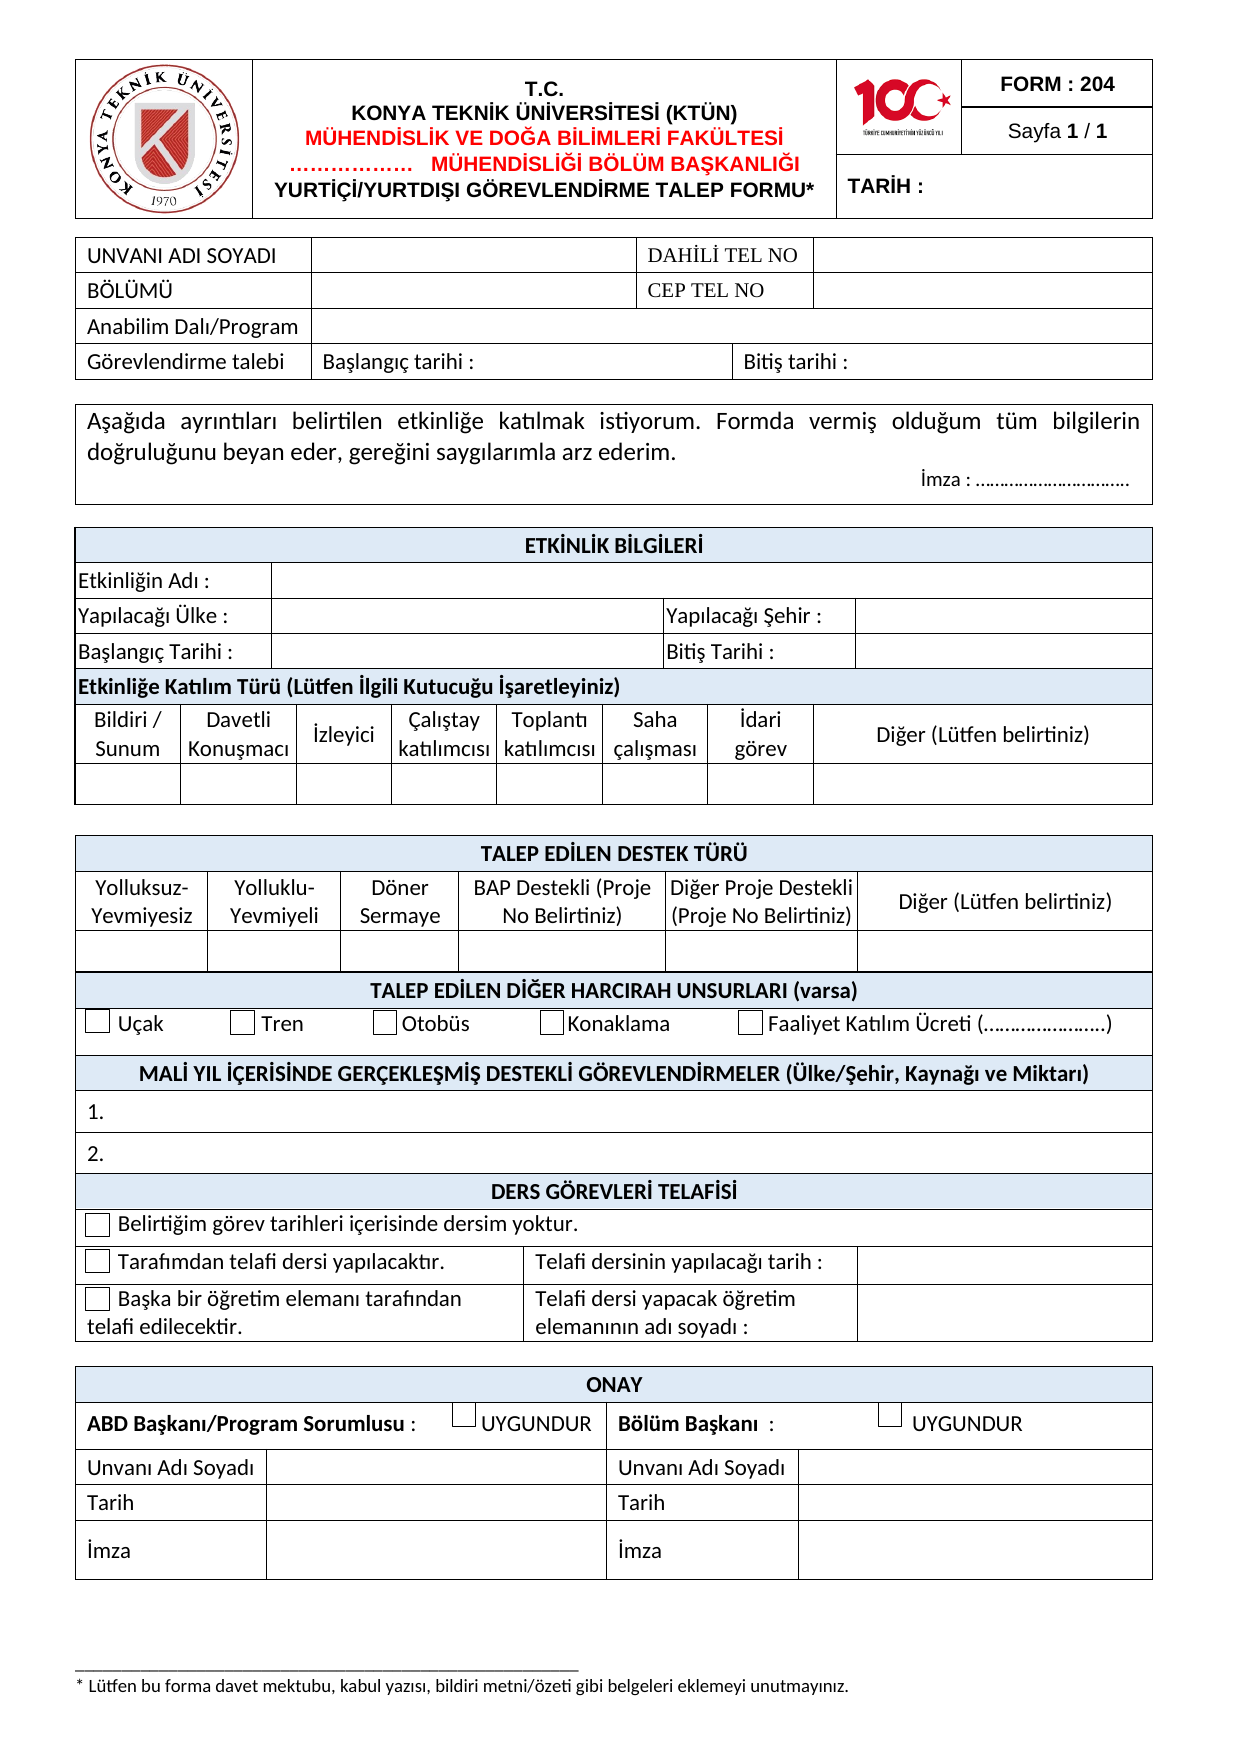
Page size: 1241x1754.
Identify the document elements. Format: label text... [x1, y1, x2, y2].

table_cell [312, 309, 1152, 343]
table_cell BÖLÜMÜ [76, 273, 311, 308]
table_header UNVANI ADI SOYADI [76, 238, 311, 272]
table_cell Döner Sermaye [341, 872, 458, 930]
picture [87, 64, 241, 214]
picture [847, 76, 951, 138]
table_cell [799, 1485, 1152, 1520]
table_cell [858, 1247, 1152, 1283]
table_cell [603, 764, 707, 804]
table_cell 1. [76, 1091, 1152, 1132]
table_cell [708, 764, 813, 804]
table_cell [267, 1485, 606, 1520]
table_header TALEP EDİLEN DESTEK TÜRÜ [76, 836, 1152, 871]
table_cell Belirtiğim görev tarihleri içerisinde dersim yoktur. [76, 1210, 1152, 1246]
table_cell Bildiri / Sunum [76, 705, 180, 763]
table_cell [272, 563, 1152, 597]
table_cell [341, 931, 458, 971]
table_cell [76, 764, 180, 804]
table_header [814, 238, 1152, 272]
table_cell [858, 931, 1152, 971]
table_cell Toplantı katılımcısı [497, 705, 602, 763]
table_cell Başka bir öğretim elemanı tarafından telafi edilecektir. [76, 1285, 523, 1341]
table_cell [267, 1521, 606, 1579]
table_cell İmza [607, 1521, 798, 1579]
table_header ETKİNLİK BİLGİLERİ [76, 528, 1152, 562]
table_cell [856, 599, 1152, 633]
table_cell Yolluklu-Yevmiyeli [208, 872, 340, 930]
table_cell Başlangıç tarihi : [312, 344, 732, 378]
table_header TALEP EDİLEN DİĞER HARCIRAH UNSURLARI (varsa) [76, 973, 1152, 1008]
table_cell Tarih [607, 1485, 798, 1520]
table_cell ABD Başkanı/Program Sorumlusu : UYGUNDUR [76, 1403, 606, 1449]
table_cell [856, 634, 1152, 668]
table_cell [799, 1450, 1152, 1484]
table_cell Çalıştay katılımcısı [392, 705, 496, 763]
table_cell BAP Destekli (Proje No Belirtiniz) [459, 872, 665, 930]
table_cell Başlangıç Tarihi : [76, 634, 271, 668]
table_cell Anabilim Dalı/Program [76, 309, 311, 343]
table_cell Görevlendirme talebi [76, 344, 311, 378]
table_cell Yolluksuz-Yevmiyesiz [76, 872, 207, 930]
table_cell [272, 599, 663, 633]
table_cell Bölüm Başkanı : UYGUNDUR [607, 1403, 1152, 1449]
table_cell Uçak Tren Otobüs Konaklama Faaliyet Katılım Ücreti (…………………..) [76, 1009, 1152, 1055]
table_cell Diğer (Lütfen belirtiniz) [814, 705, 1152, 763]
table_cell CEP TEL NO [637, 273, 813, 308]
table_cell [272, 634, 663, 668]
table_cell Unvanı Adı Soyadı [607, 1450, 798, 1484]
table_cell Tarafımdan telafi dersi yapılacaktır. [76, 1247, 523, 1283]
table_cell Yapılacağı Şehir : [664, 599, 855, 633]
table_header ONAY [76, 1367, 1152, 1402]
table_cell [267, 1450, 606, 1484]
table_cell Diğer Proje Destekli (Proje No Belirtiniz) [666, 872, 857, 930]
table_cell [297, 764, 391, 804]
table_cell [799, 1521, 1152, 1579]
table_cell Yapılacağı Ülke : [76, 599, 271, 633]
table_cell [497, 764, 602, 804]
table_cell [76, 931, 207, 971]
table_cell [858, 1285, 1152, 1341]
table_cell [312, 273, 636, 308]
table_cell İmza [76, 1521, 266, 1579]
table_cell İzleyici [297, 705, 391, 763]
table_cell Telafi dersinin yapılacağı tarih : [524, 1247, 857, 1283]
table_cell [814, 764, 1152, 804]
table_cell Diğer (Lütfen belirtiniz) [858, 872, 1152, 930]
table_cell [666, 931, 857, 971]
table_cell Etkinliğin Adı : [76, 563, 271, 597]
table_cell [814, 273, 1152, 308]
table_cell MALİ YIL İÇERİSİNDE GERÇEKLEŞMİŞ DESTEKLİ GÖREVLENDİRMELER (Ülke/Şehir, Kaynağı ve Miktarı) [76, 1056, 1152, 1090]
table_cell Tarih [76, 1485, 266, 1520]
table_cell DERS GÖREVLERİ TELAFİSİ [76, 1174, 1152, 1208]
table_header Aşağıda ayrıntıları belirtilen etkinliğe katılmak istiyorum. Formda vermiş olduğum tüm bilgilerin doğruluğunu beyan eder, gereğini saygılarımla arz ederim. İmza : ………………………….. [76, 405, 1152, 504]
table_cell Telafi dersi yapacak öğretim elemanının adı soyadı : [524, 1285, 857, 1341]
table_cell Unvanı Adı Soyadı [76, 1450, 266, 1484]
table_cell Etkinliğe Katılım Türü (Lütfen İlgili Kutucuğu İşaretleyiniz) [76, 669, 1152, 704]
table_cell Bitiş Tarihi : [664, 634, 855, 668]
table_cell Saha çalışması [603, 705, 707, 763]
table_cell İdari görev [708, 705, 813, 763]
table_header [312, 238, 636, 272]
table_cell Bitiş tarihi : [733, 344, 1152, 378]
table_cell [392, 764, 496, 804]
table_cell [459, 931, 665, 971]
table_cell Davetli Konuşmacı [181, 705, 296, 763]
table_cell 2. [76, 1133, 1152, 1173]
table_cell [208, 931, 340, 971]
table_cell [181, 764, 296, 804]
table_header DAHİLİ TEL NO [637, 238, 813, 272]
